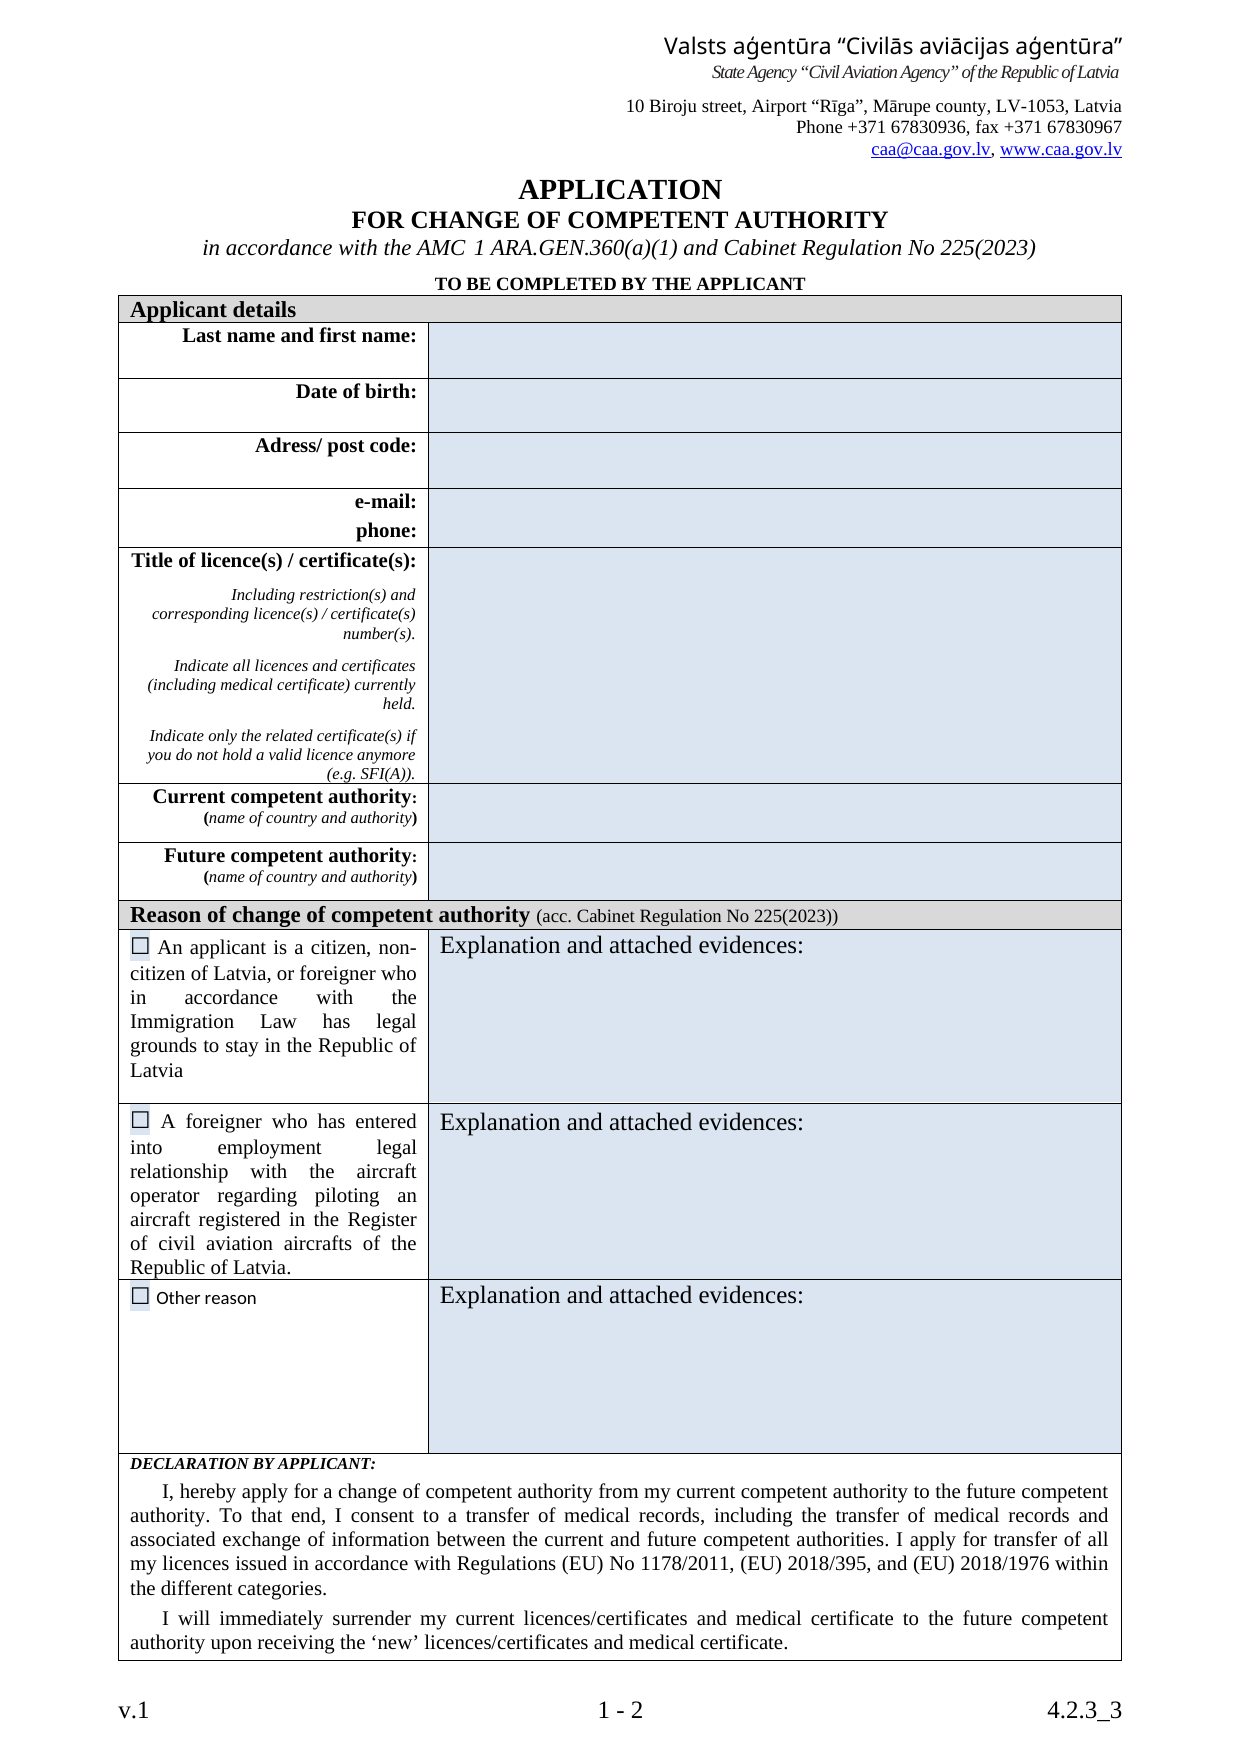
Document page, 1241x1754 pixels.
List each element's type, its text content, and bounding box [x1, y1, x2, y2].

table_cell A foreigner who has entered into employment legal relationship with the aircraft operator regarding piloting an aircraft registered in the Register of civil aviation aircrafts of the Republic of Latvia. [119, 1104, 428, 1279]
table_cell e-mail: [119, 489, 428, 518]
table_cell An applicant is a citizen, non-citizen of Latvia, or foreigner who in accordance with the Immigration Law has legal grounds to stay in the Republic of Latvia [119, 930, 428, 1102]
table_header Applicant details [119, 296, 1121, 322]
table_cell Last name and first name: [119, 323, 428, 378]
table_cell phone: [119, 518, 428, 547]
table_cell Other reason [119, 1280, 428, 1453]
table_cell Date of birth: [119, 379, 428, 432]
table_cell Reason of change of competent authority (acc. Cabinet Regulation No 225(2023)) [119, 901, 1121, 929]
text FOR CHANGE OF COMPETENT AUTHORITY [118, 206, 1122, 234]
text APPLICATION [118, 172, 1122, 206]
text in accordance with the AMC 1 ARA.GEN.360(a)(1) and Cabinet Regulation No 225(2023) [118, 234, 1122, 261]
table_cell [119, 1454, 1121, 1660]
table_cell Adress/ post code: [119, 433, 428, 488]
text TO BE COMPLETED BY THE APPLICANT [118, 273, 1122, 295]
table_cell Future competent authority: (name of country and authority) [119, 843, 428, 900]
table_cell Title of licence(s) / certificate(s): Including restriction(s) and corresponding licence(s) / certificate(s) number(s). Indicate all licences and certificates (including medical certificate) currently held. Indicate only the related certificate(s) if you do not hold a valid licence anymore (e.g. SFI(A)). [119, 548, 428, 783]
table_cell Current competent authority: (name of country and authority) [119, 784, 428, 842]
